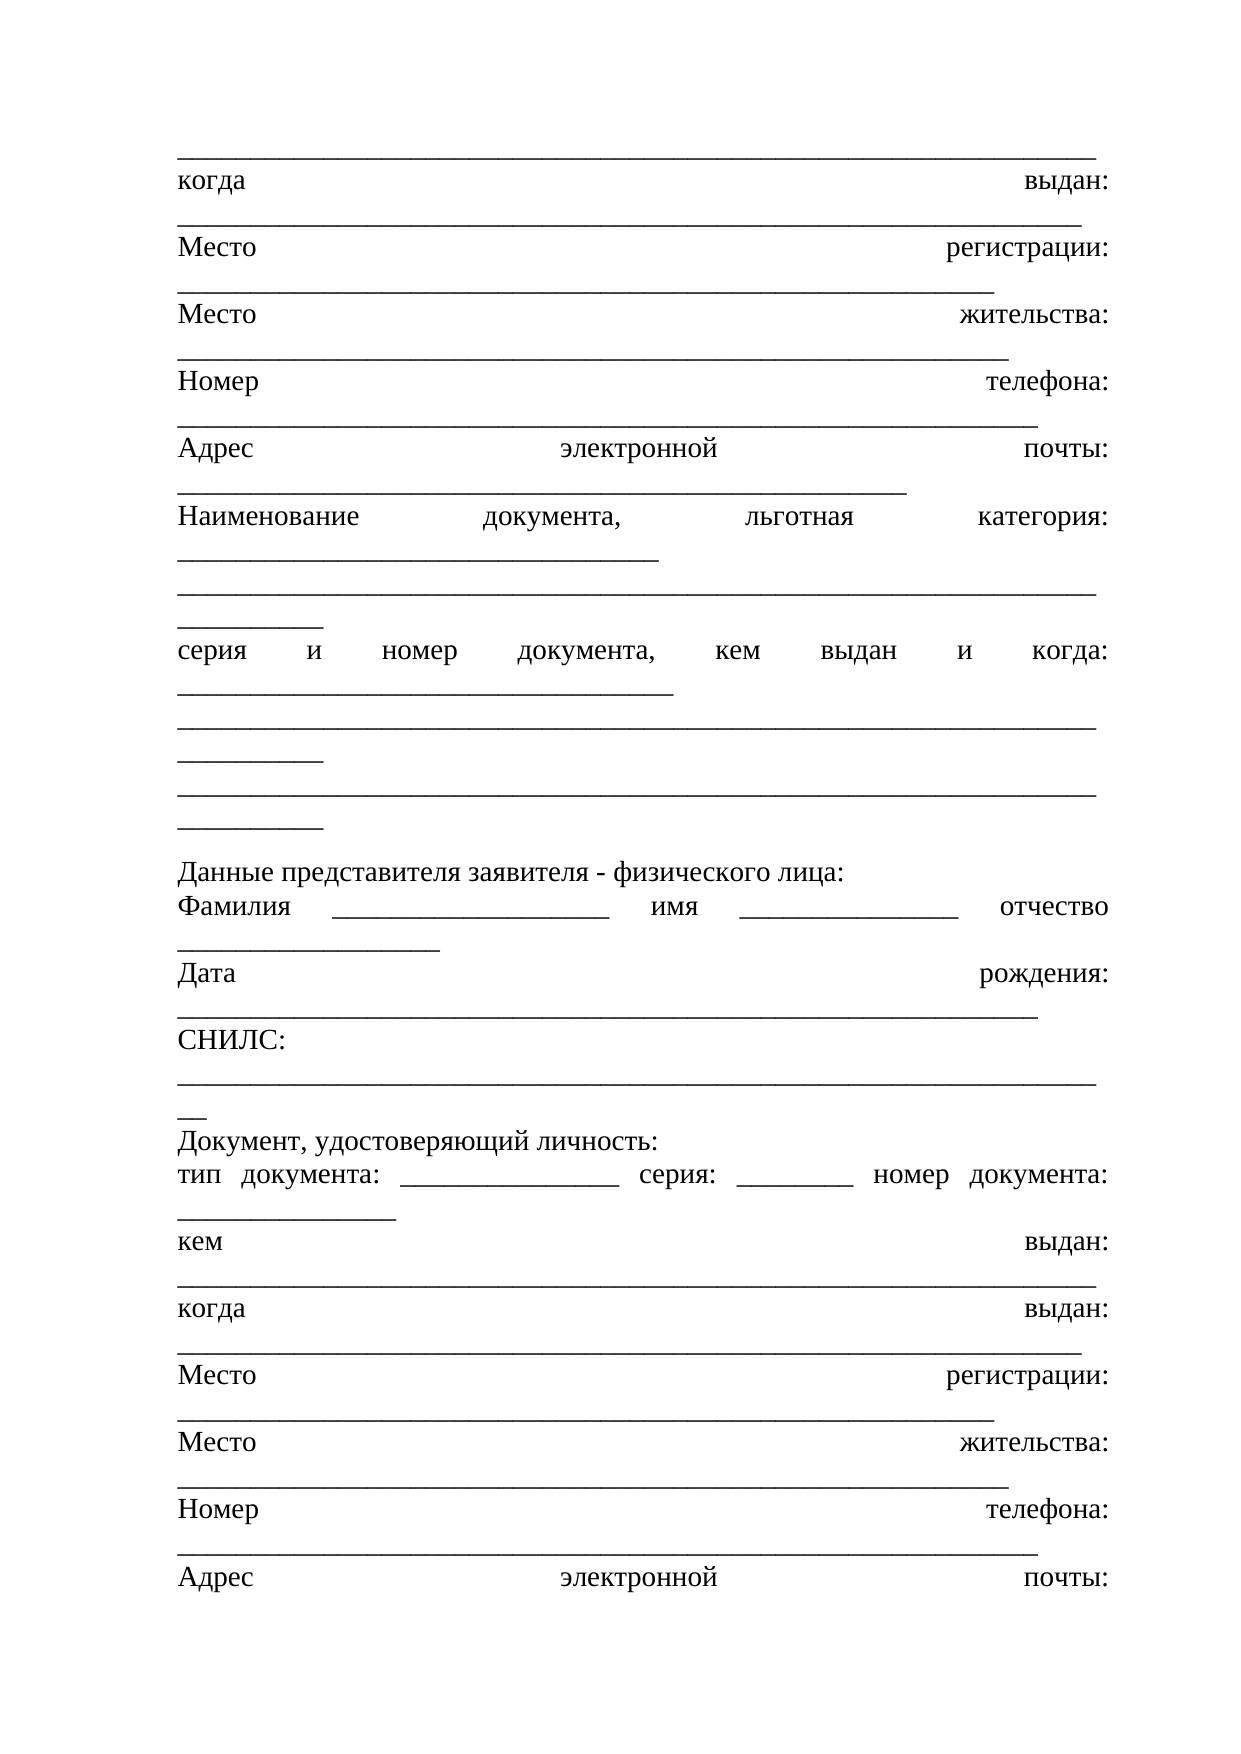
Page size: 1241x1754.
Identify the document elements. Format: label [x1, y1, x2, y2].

table_cell [171, 844, 1116, 1603]
table_cell [171, 118, 1116, 844]
